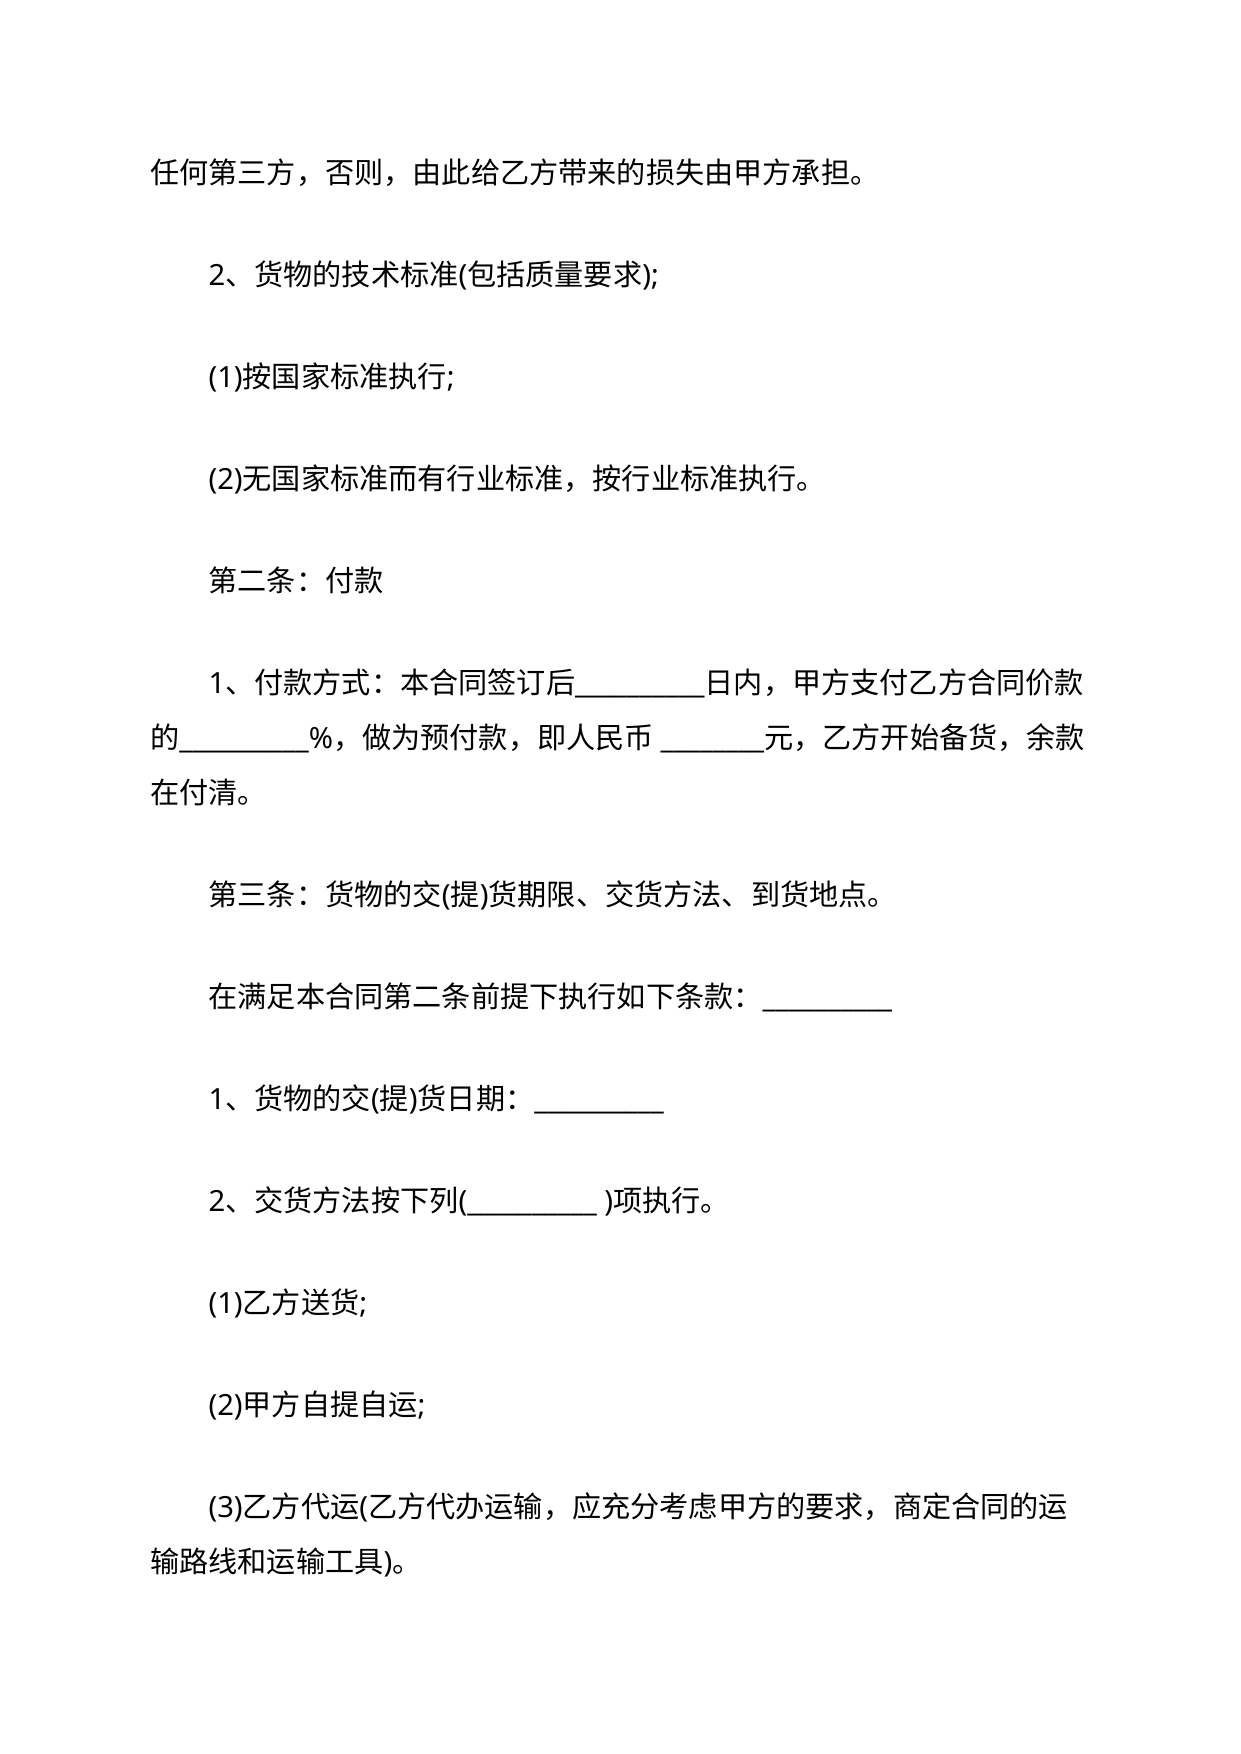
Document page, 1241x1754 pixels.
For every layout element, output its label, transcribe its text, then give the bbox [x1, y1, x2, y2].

text (3)乙方代运(乙方代办运输，应充分考虑甲方的要求，商定合同的运输路线和运输工具)。 [150, 1483, 1090, 1581]
text 1、货物的交(提)货日期：__________ [150, 1075, 1090, 1118]
text 第三条：货物的交(提)货期限、交货方法、到货地点。 [150, 871, 1090, 914]
text (1)按国家标准执行; [150, 354, 1090, 396]
text (2)无国家标准而有行业标准，按行业标准执行。 [150, 456, 1090, 498]
text 1、付款方式：本合同签订后__________日内，甲方支付乙方合同价款的__________%，做为预付款，即人民币 ________元，乙方开始备货，余款在付清。 [150, 659, 1090, 812]
text 2、交货方法按下列(__________ )项执行。 [150, 1177, 1090, 1219]
text 2、货物的技术标准(包括质量要求); [150, 252, 1090, 294]
text (1)乙方送货; [150, 1279, 1090, 1322]
text (2)甲方自提自运; [150, 1381, 1090, 1423]
text 第二条：付款 [150, 558, 1090, 600]
text 在满足本合同第二条前提下执行如下条款：__________ [150, 973, 1090, 1016]
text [150, 150, 1090, 192]
